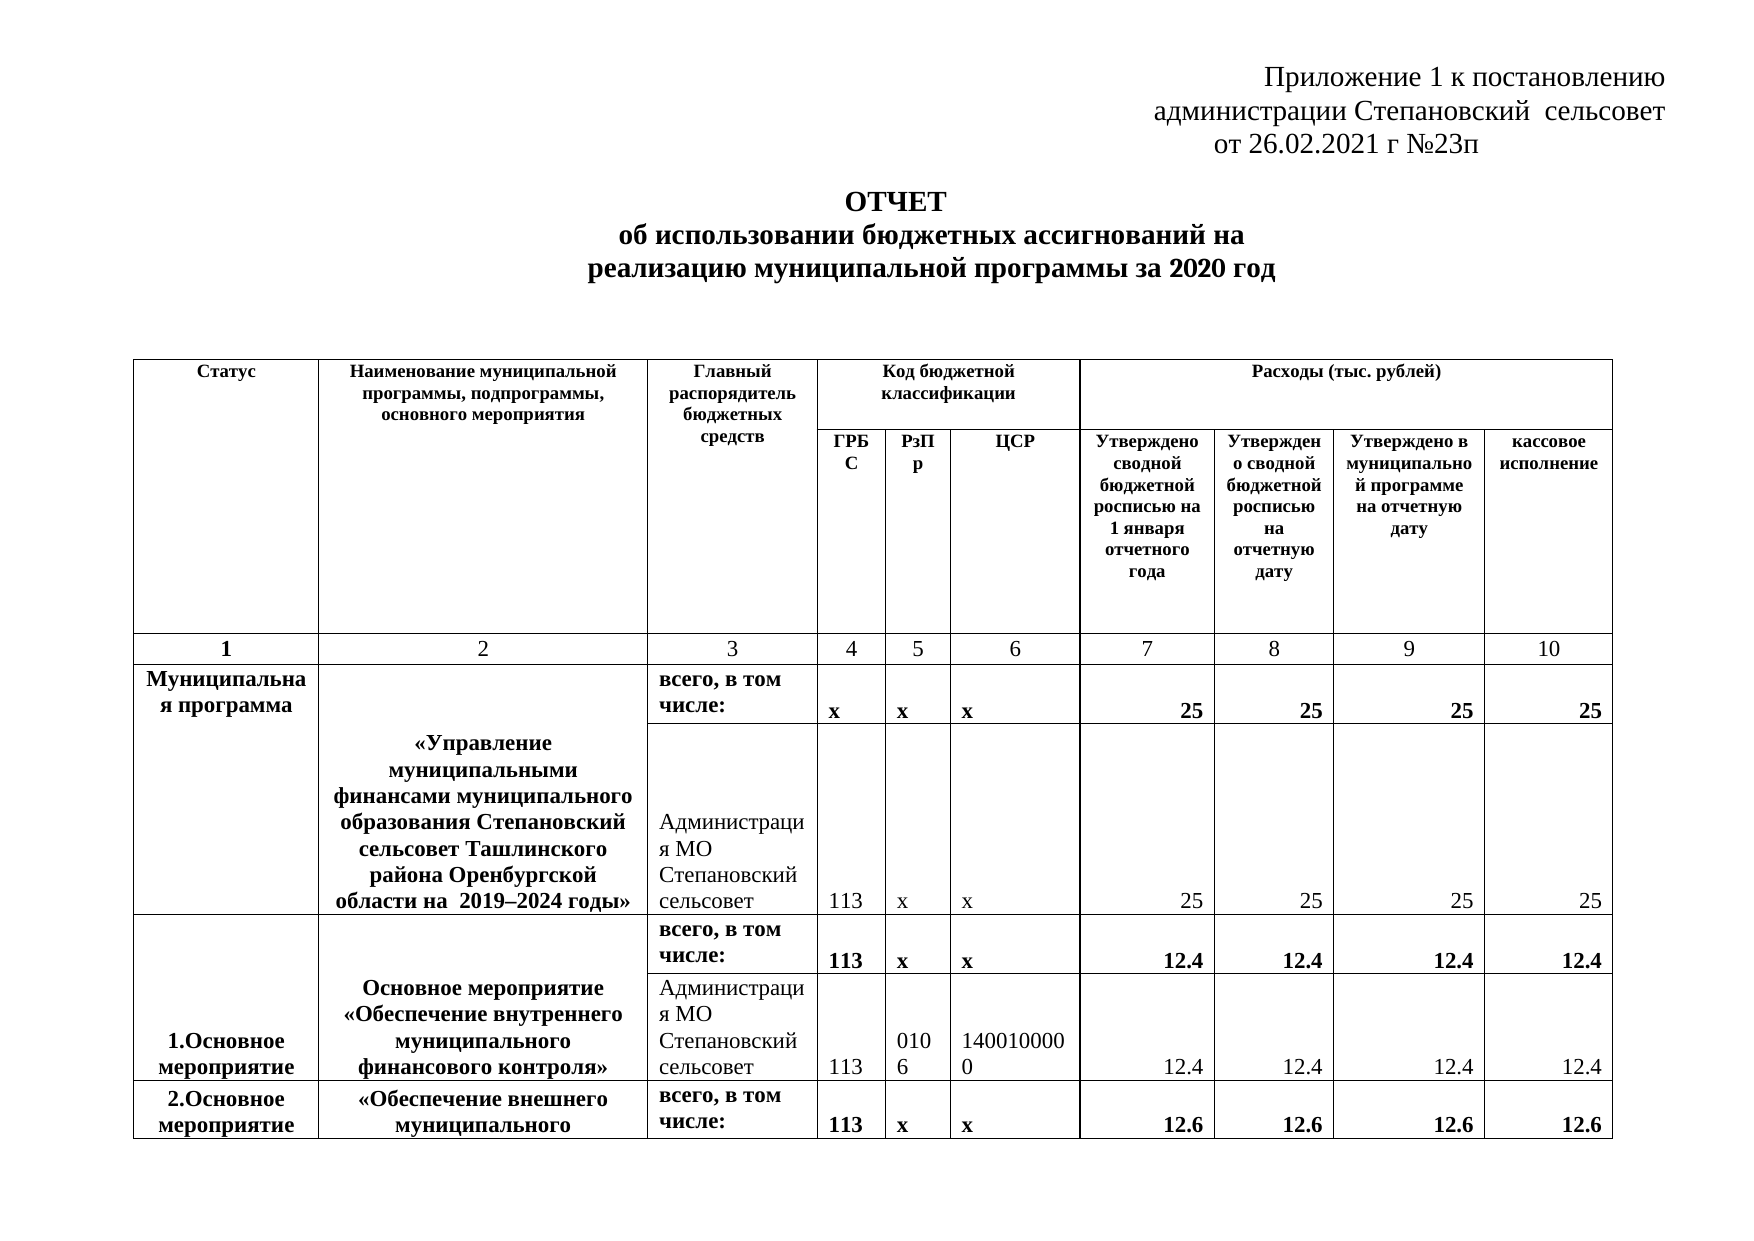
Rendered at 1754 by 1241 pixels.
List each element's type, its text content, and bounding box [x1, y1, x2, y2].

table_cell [134, 1081, 318, 1137]
table_cell 4 [818, 634, 885, 664]
table_cell 12.4 [1485, 974, 1612, 1079]
table_cell 6 [951, 634, 1079, 664]
table_cell 9 [1334, 634, 1484, 664]
table_cell 3 [648, 634, 817, 664]
table_cell 12.4 [1334, 915, 1484, 973]
table_cell х [951, 724, 1079, 914]
table_cell 25 [1081, 724, 1214, 914]
table_cell 12.6 [1485, 1081, 1612, 1137]
table_header Расходы (тыс. рублей) [1081, 360, 1612, 429]
table_header Главный распорядитель бюджетных средств [648, 360, 817, 632]
table_cell 12.6 [1215, 1081, 1333, 1137]
table_cell 1400100000 [951, 974, 1079, 1079]
table_cell 12.4 [1081, 974, 1214, 1079]
table_cell Администрация МО Степановский сельсовет [648, 724, 817, 914]
table_cell 113 [818, 915, 885, 973]
table_cell 1.Основное мероприятие [134, 915, 318, 1079]
table_cell 1 [134, 634, 318, 664]
table_cell х [951, 1081, 1079, 1137]
table_cell х [951, 915, 1079, 973]
table_cell 113 [818, 724, 885, 914]
table_cell всего, в том числе: [648, 915, 817, 973]
table_cell «Управление муниципальными финансами муниципального образования Степановский сельсовет Ташлинского района Оренбургской области на 2019–2024 годы» [319, 665, 647, 914]
table_cell 25 [1334, 724, 1484, 914]
table_cell Основное мероприятие «Обеспечение внутреннего муниципального финансового контроля» [319, 915, 647, 1079]
table_cell Муниципальная программа [134, 665, 318, 914]
table_cell 7 [1081, 634, 1214, 664]
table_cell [319, 1081, 647, 1137]
table_cell 0106 [886, 974, 950, 1079]
table_cell Утверждено в муниципальной программе на отчетную дату [1334, 430, 1484, 632]
table_cell х [818, 665, 885, 723]
table_cell х [951, 665, 1079, 723]
table_cell 25 [1215, 665, 1333, 723]
table_cell 25 [1215, 724, 1333, 914]
table_cell 12.6 [1081, 1081, 1214, 1137]
table_cell Утверждено сводной бюджетной росписью на отчетную дату [1215, 430, 1333, 632]
table_header Наименование муниципальной программы, подпрограммы, основного мероприятия [319, 360, 647, 632]
text от 26.02.2021 г №23п [1051, 126, 1665, 160]
table_cell 113 [818, 1081, 885, 1137]
text Приложение 1 к постановлению администрации Степановский сельсовет [1051, 59, 1665, 126]
text об использовании бюджетных ассигнований на реализацию муниципальной программы за 2020 год [546, 217, 1317, 284]
table_cell 5 [886, 634, 950, 664]
table_cell РзПр [886, 430, 950, 632]
table_cell 25 [1485, 665, 1612, 723]
table_cell 12.6 [1334, 1081, 1484, 1137]
table_cell 8 [1215, 634, 1333, 664]
table_cell 25 [1485, 724, 1612, 914]
table_cell х [886, 724, 950, 914]
text ОТЧЕТ [844, 184, 1665, 217]
table_cell 25 [1081, 665, 1214, 723]
table_cell Администрация МО Степановский сельсовет [648, 974, 817, 1079]
table_cell 25 [1334, 665, 1484, 723]
table_header Статус [134, 360, 318, 632]
table_cell 10 [1485, 634, 1612, 664]
table_header Код бюджетной классификации [818, 360, 1079, 429]
table_cell 12.4 [1334, 974, 1484, 1079]
table_cell всего, в том числе: [648, 665, 817, 723]
table_cell 2 [319, 634, 647, 664]
table_cell 12.4 [1485, 915, 1612, 973]
table_cell 113 [818, 974, 885, 1079]
table_cell ЦСР [951, 430, 1079, 632]
table_cell 12.4 [1081, 915, 1214, 973]
table_cell х [886, 665, 950, 723]
table_cell ГРБС [818, 430, 885, 632]
table_cell всего, в том числе: [648, 1081, 817, 1137]
table_cell Утверждено сводной бюджетной росписью на 1 января отчетного года [1081, 430, 1214, 632]
table_cell х [886, 915, 950, 973]
table_cell х [886, 1081, 950, 1137]
table_cell 12.4 [1215, 974, 1333, 1079]
table_cell кассовое исполнение [1485, 430, 1612, 632]
table_cell 12.4 [1215, 915, 1333, 973]
